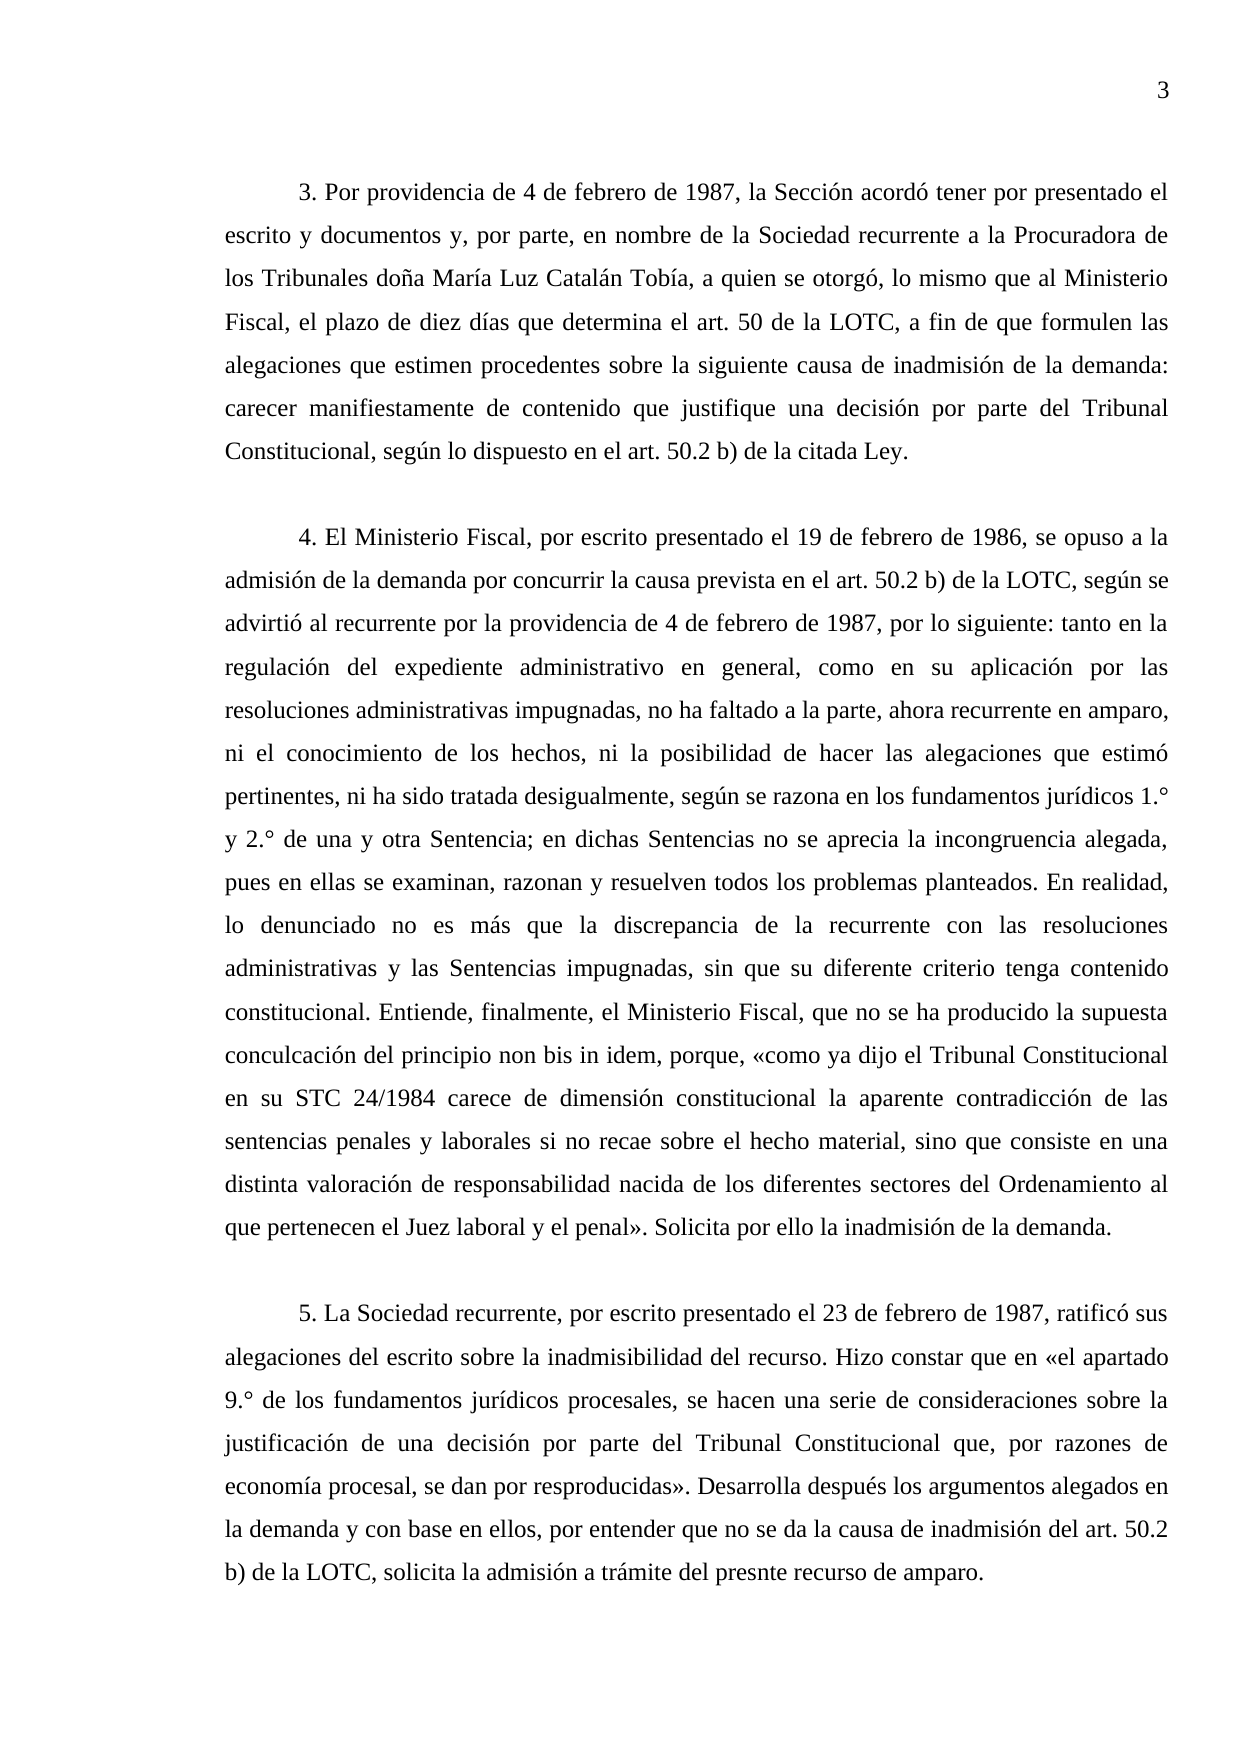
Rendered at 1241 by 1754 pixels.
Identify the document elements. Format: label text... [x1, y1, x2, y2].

text 5. La Sociedad recurrente, por escrito presentado el 23 de febrero de 1987, ratificó sus alegaciones del escrito sobre la inadmisibilidad del recurso. Hizo constar que en «el apartado 9.° de los fundamentos jurídicos procesales, se hacen una serie de consideraciones sobre la justificación de una decisión por parte del Tribunal Constitucional que, por razones de economía procesal, se dan por resproducidas». Desarrolla después los argumentos alegados en la demanda y con base en ellos, por entender que no se da la causa de inadmisión del art. 50.2 b) de la LOTC, solicita la admisión a trámite del presnte recurso de amparo. [224, 1298, 1169, 1586]
text 3. Por providencia de 4 de febrero de 1987, la Sección acordó tener por presentado el escrito y documentos y, por parte, en nombre de la Sociedad recurrente a la Procuradora de los Tribunales doña María Luz Catalán Tobía, a quien se otorgó, lo mismo que al Ministerio Fiscal, el plazo de diez días que determina el art. 50 de la LOTC, a fin de que formulen las alegaciones que estimen procedentes sobre la siguiente causa de inadmisión de la demanda: carecer manifiestamente de contenido que justifique una decisión por parte del Tribunal Constitucional, según lo dispuesto en el art. 50.2 b) de la citada Ley. [224, 177, 1169, 465]
text 4. El Ministerio Fiscal, por escrito presentado el 19 de febrero de 1986, se opuso a la admisión de la demanda por concurrir la causa prevista en el art. 50.2 b) de la LOTC, según se advirtió al recurrente por la providencia de 4 de febrero de 1987, por lo siguiente: tanto en la regulación del expediente administrativo en general, como en su aplicación por las resoluciones administrativas impugnadas, no ha faltado a la parte, ahora recurrente en amparo, ni el conocimiento de los hechos, ni la posibilidad de hacer las alegaciones que estimó pertinentes, ni ha sido tratada desigualmente, según se razona en los fundamentos jurídicos 1.° y 2.° de una y otra Sentencia; en dichas Sentencias no se aprecia la incongruencia alegada, pues en ellas se examinan, razonan y resuelven todos los problemas planteados. En realidad, lo denunciado no es más que la discrepancia de la recurrente con las resoluciones administrativas y las Sentencias impugnadas, sin que su diferente criterio tenga contenido constitucional. Entiende, finalmente, el Ministerio Fiscal, que no se ha producido la supuesta conculcación del principio non bis in idem, porque, «como ya dijo el Tribunal Constitucional en su STC 24/1984 carece de dimensión constitucional la aparente contradicción de las sentencias penales y laborales si no recae sobre el hecho material, sino que consiste en una distinta valoración de responsabilidad nacida de los diferentes sectores del Ordenamiento al que pertenecen el Juez laboral y el penal». Solicita por ello la inadmisión de la demanda. [224, 522, 1169, 1241]
